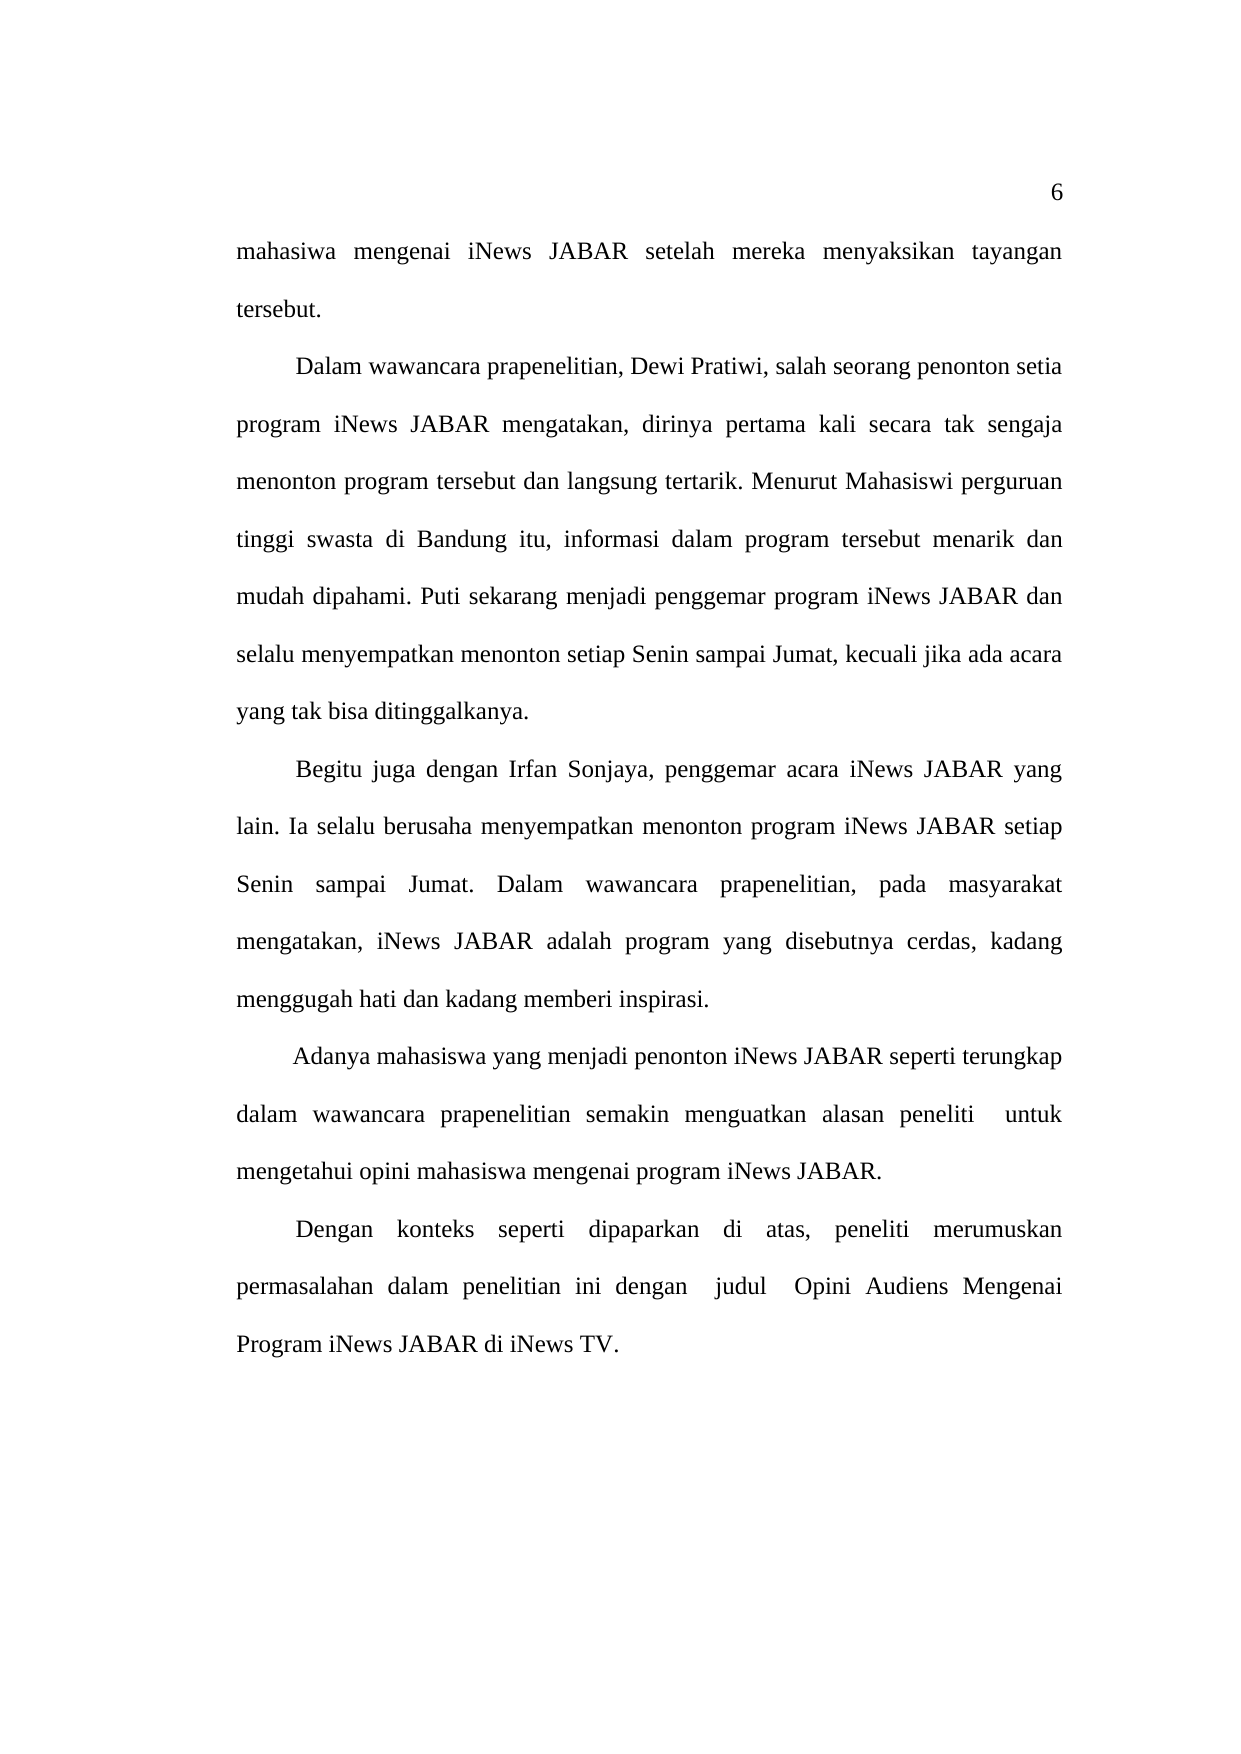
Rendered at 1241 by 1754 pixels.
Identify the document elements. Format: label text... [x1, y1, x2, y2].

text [236, 236, 1063, 322]
text Begitu juga dengan Irfan Sonjaya, penggemar acara iNews JABAR yang lain. Ia selalu berusaha menyempatkan menonton program iNews JABAR setiap Senin sampai Jumat. Dalam wawancara prapenelitian, pada masyarakat mengatakan, iNews JABAR adalah program yang disebutnya cerdas, kadang menggugah hati dan kadang memberi inspirasi. [236, 754, 1063, 1012]
text Adanya mahasiswa yang menjadi penonton iNews JABAR seperti terungkap dalam wawancara prapenelitian semakin menguatkan alasan peneliti untuk mengetahui opini mahasiswa mengenai program iNews JABAR. [236, 1041, 1063, 1185]
text Dengan konteks seperti dipaparkan di atas, peneliti merumuskan permasalahan dalam penelitian ini dengan judul Opini Audiens Mengenai Program iNews JABAR di iNews TV. [236, 1214, 1063, 1357]
text Dalam wawancara prapenelitian, Dewi Pratiwi, salah seorang penonton setia program iNews JABAR mengatakan, dirinya pertama kali secara tak sengaja menonton program tersebut dan langsung tertarik. Menurut Mahasiswi perguruan tinggi swasta di Bandung itu, informasi dalam program tersebut menarik dan mudah dipahami. Puti sekarang menjadi penggemar program iNews JABAR dan selalu menyempatkan menonton setiap Senin sampai Jumat, kecuali jika ada acara yang tak bisa ditinggalkanya. [236, 351, 1063, 725]
